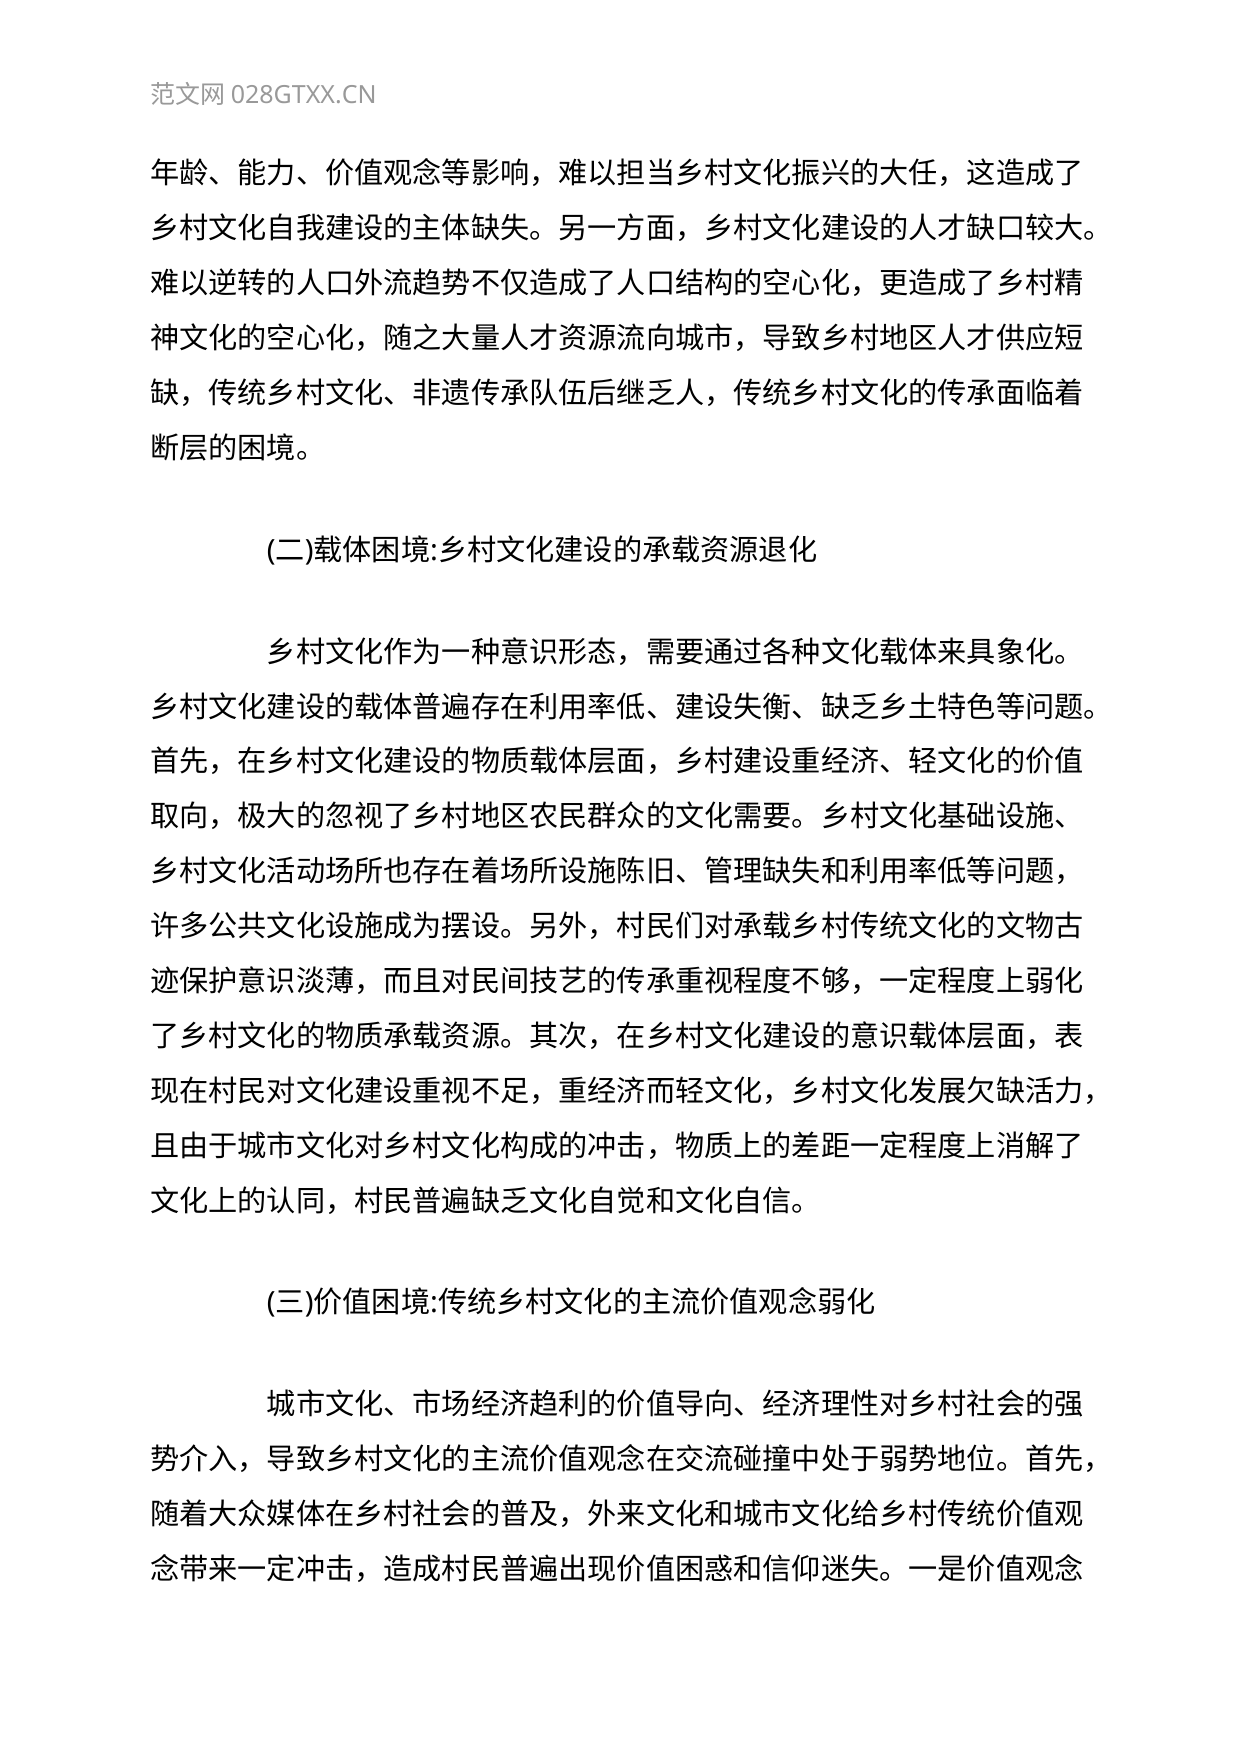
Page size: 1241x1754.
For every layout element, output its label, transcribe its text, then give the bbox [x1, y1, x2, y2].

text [150, 150, 1090, 467]
text (三)价值困境:传统乡村文化的主流价值观念弱化 [150, 1279, 1090, 1321]
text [150, 1381, 1090, 1588]
text (二)载体困境:乡村文化建设的承载资源退化 [150, 526, 1090, 569]
text 乡村文化作为一种意识形态，需要通过各种文化载体来具象化。乡村文化建设的载体普遍存在利用率低、建设失衡、缺乏乡土特色等问题。首先，在乡村文化建设的物质载体层面，乡村建设重经济、轻文化的价值取向，极大的忽视了乡村地区农民群众的文化需要。乡村文化基础设施、乡村文化活动场所也存在着场所设施陈旧、管理缺失和利用率低等问题，许多公共文化设施成为摆设。另外，村民们对承载乡村传统文化的文物古迹保护意识淡薄，而且对民间技艺的传承重视程度不够，一定程度上弱化了乡村文化的物质承载资源。其次，在乡村文化建设的意识载体层面，表现在村民对文化建设重视不足，重经济而轻文化，乡村文化发展欠缺活力，且由于城市文化对乡村文化构成的冲击，物质上的差距一定程度上消解了文化上的认同，村民普遍缺乏文化自觉和文化自信。 [150, 628, 1090, 1219]
